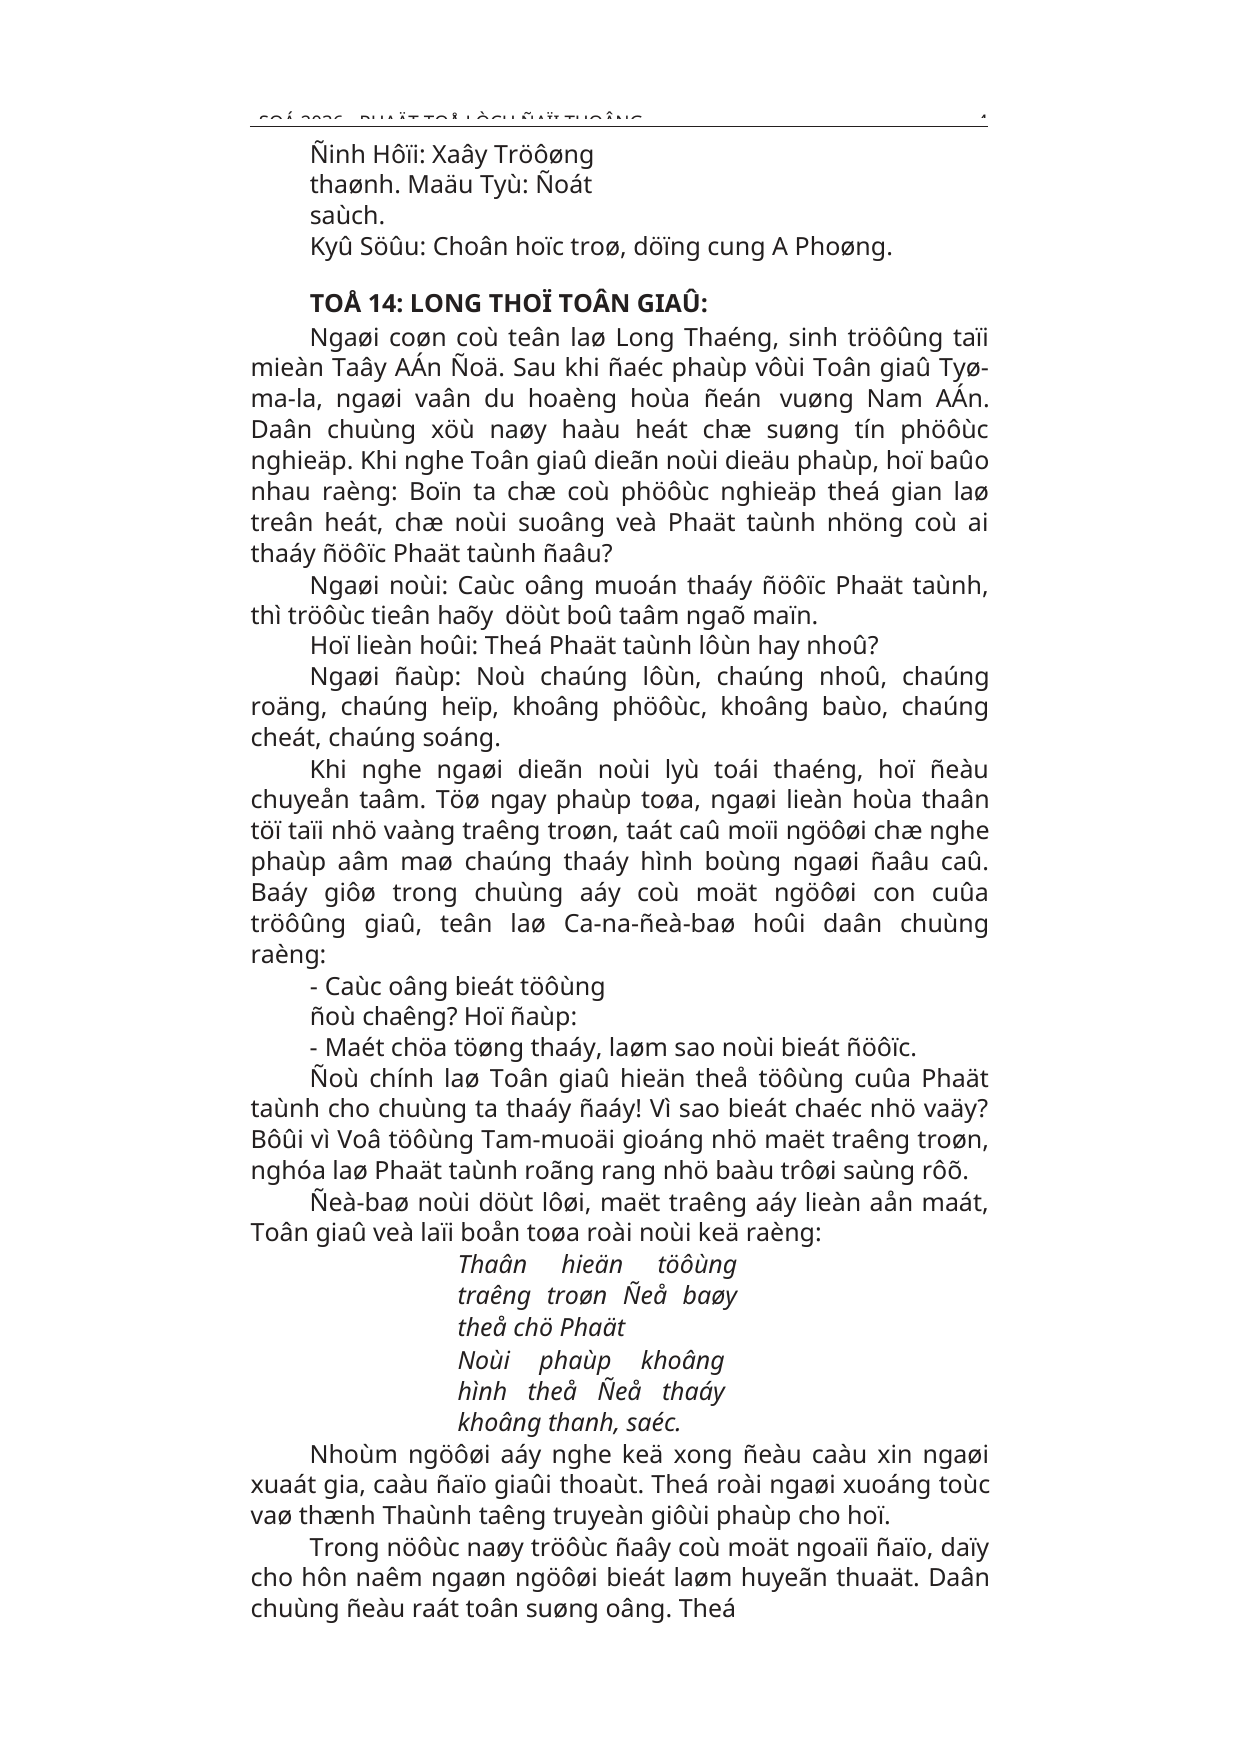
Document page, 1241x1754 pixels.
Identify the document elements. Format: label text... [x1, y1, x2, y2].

text Ñoù chính laø Toân giaû hieän theå töôùng cuûa Phaät taùnh cho chuùng ta thaáy ñaáy! Vì sao bieát chaéc nhö vaäy? Bôûi vì Voâ töôùng Tam-muoäi gioáng nhö maët traêng troøn, nghóa laø Phaät taùnh roãng rang nhö baàu trôøi saùng rôõ. [250, 1062, 990, 1187]
text Hoï lieàn hoûi: Theá Phaät taùnh lôùn hay nhoû? [309, 631, 1092, 660]
text Noùi phaùp khoâng hình theå Ñeå thaáy khoâng thanh, saéc. [457, 1344, 725, 1439]
subtitle TOÅ 14: LONG THOÏ TOÂN GIAÛ: [309, 286, 1092, 319]
text Ngaøi ñaùp: Noù chaúng lôùn, chaúng nhoû, chaúng roäng, chaúng heïp, khoâng phöôùc, khoâng baùo, chaúng cheát, chaúng soáng. [250, 661, 990, 754]
text Trong nöôùc naøy tröôùc ñaây coù moät ngoaïi ñaïo, daïy cho hôn naêm ngaøn ngöôøi bieát laøm huyeãn thuaät. Daân chuùng ñeàu raát toân suøng oâng. Theá [250, 1532, 990, 1625]
list Caùc oâng bieát töôùng ñoù chaêng? Hoï ñaùp: [309, 971, 637, 1033]
list Maét chöa töøng thaáy, laøm sao noùi bieát ñöôïc. [309, 1033, 1092, 1062]
text Khi nghe ngaøi dieãn noùi lyù toái thaéng, hoï ñeàu chuyeån taâm. Töø ngay phaùp toøa, ngaøi lieàn hoùa thaân töï taïi nhö vaàng traêng troøn, taát caû moïi ngöôøi chæ nghe phaùp aâm maø chaúng thaáy hình boùng ngaøi ñaâu caû. Baáy giôø trong chuùng aáy coù moät ngöôøi con cuûa tröôûng giaû, teân laø Ca-na-ñeà-baø hoûi daân chuùng raèng: [250, 754, 990, 971]
text Nhoùm ngöôøi aáy nghe keä xong ñeàu caàu xin ngaøi xuaát gia, caàu ñaïo giaûi thoaùt. Theá roài ngaøi xuoáng toùc vaø thænh Thaùnh taêng truyeàn giôùi phaùp cho hoï. [250, 1439, 990, 1532]
text Ngaøi noùi: Caùc oâng muoán thaáy ñöôïc Phaät taùnh, thì tröôùc tieân haõy döùt boû taâm ngaõ maïn. [250, 569, 990, 631]
text Ñinh Hôïi: Xaây Tröôøng thaønh. Maäu Tyù: Ñoát saùch. [309, 138, 618, 231]
text Ngaøi coøn coù teân laø Long Thaéng, sinh tröôûng taïi mieàn Taây AÁn Ñoä. Sau khi ñaéc phaùp vôùi Toân giaû Tyø-ma-la, ngaøi vaân du hoaèng hoùa ñeán vuøng Nam AÁn. Daân chuùng xöù naøy haàu heát chæ suøng tín phöôùc nghieäp. Khi nghe Toân giaû dieãn noùi dieäu phaùp, hoï baûo nhau raèng: Boïn ta chæ coù phöôùc nghieäp theá gian laø treân heát, chæ noùi suoâng veà Phaät taùnh nhöng coù ai thaáy ñöôïc Phaät taùnh ñaâu? [250, 321, 990, 569]
text Thaân hieän töôùng traêng troøn Ñeå baøy theå chö Phaät [457, 1248, 737, 1344]
text Ñeà-baø noùi döùt lôøi, maët traêng aáy lieàn aån maát, Toân giaû veà laïi boån toøa roài noùi keä raèng: [250, 1187, 990, 1248]
text Kyû Söûu: Choân hoïc troø, döïng cung A Phoøng. [309, 231, 1092, 262]
